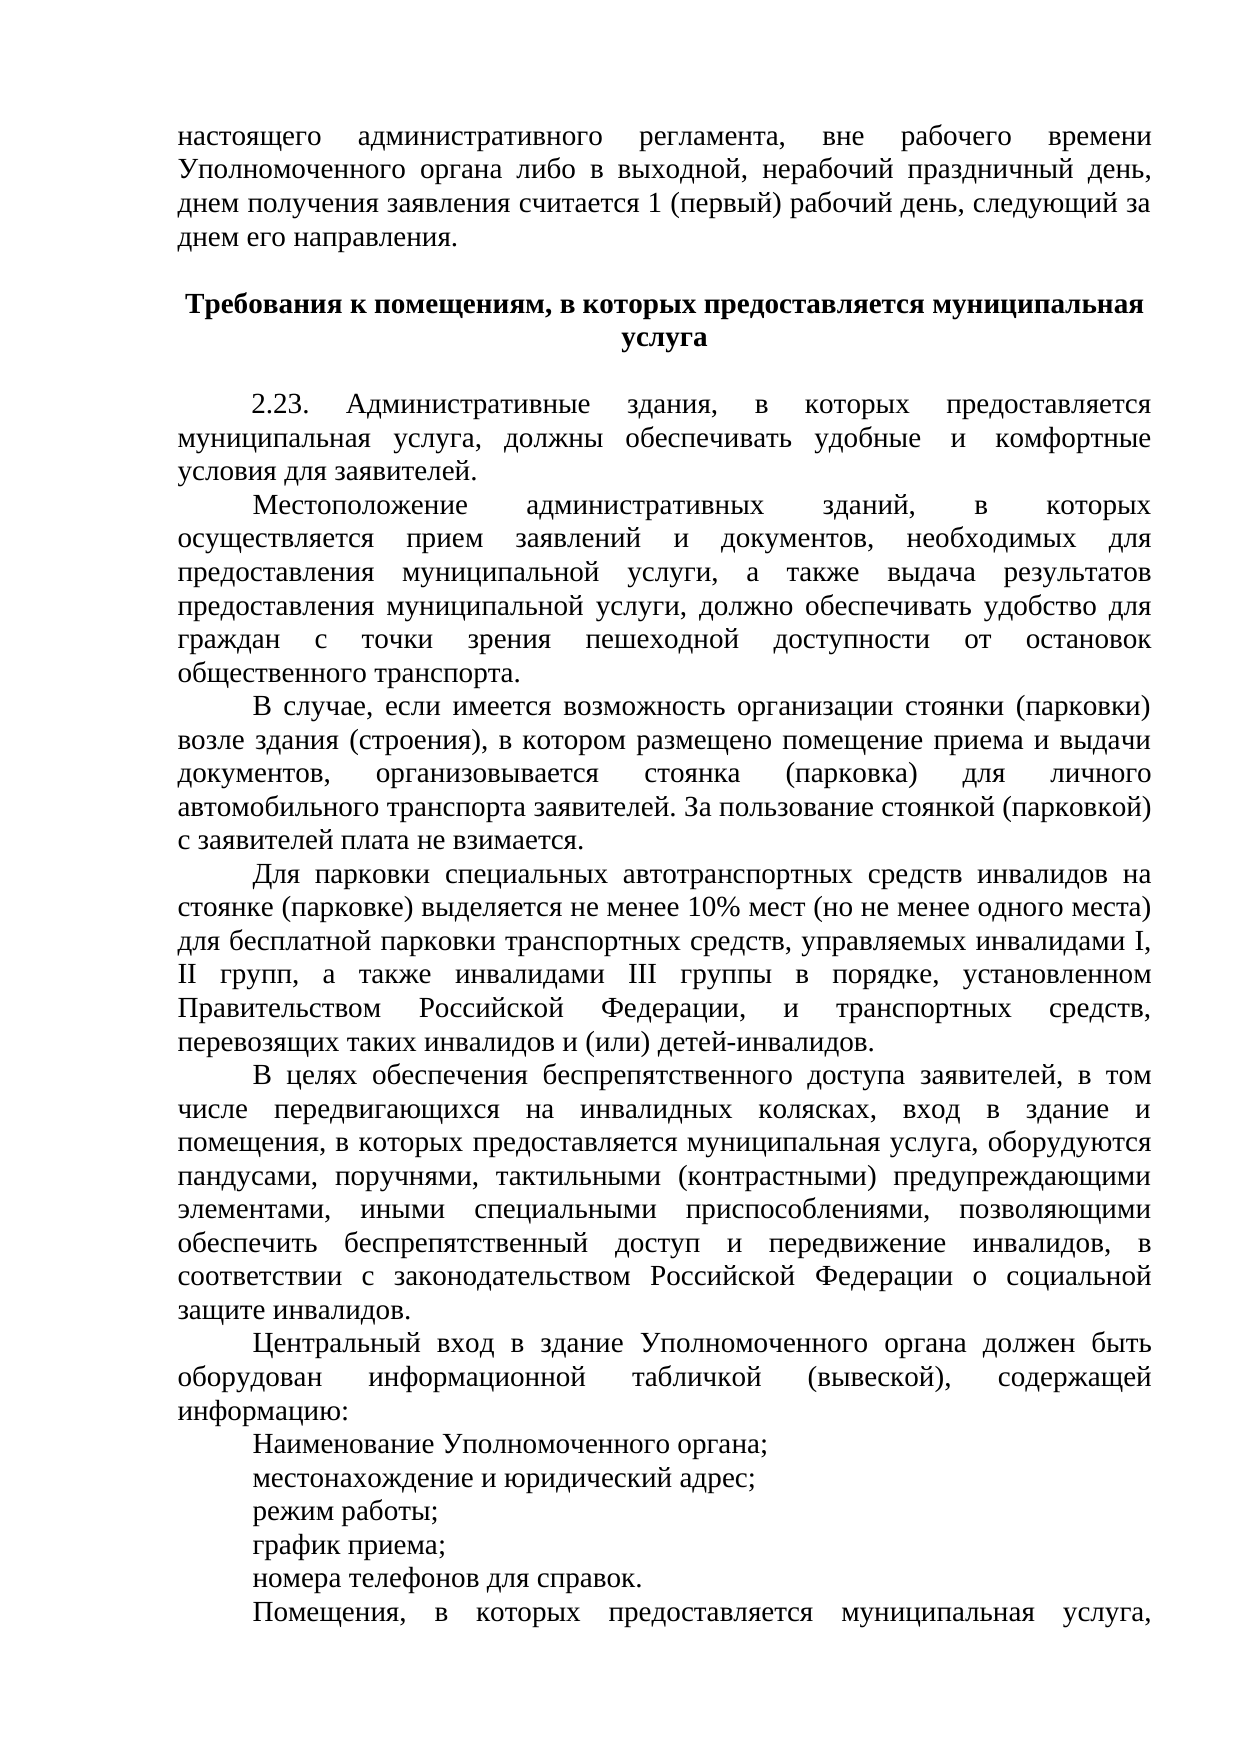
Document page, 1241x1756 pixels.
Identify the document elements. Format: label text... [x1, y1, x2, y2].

text Наименование Уполномоченного органа; [177, 1426, 1152, 1460]
text график приема; [177, 1527, 1152, 1560]
text Для парковки специальных автотранспортных средств инвалидов на стоянке (парковке) выделяется не менее 10% мест (но не менее одного места) для бесплатной парковки транспортных средств, управляемых инвалидами I, II групп, а также инвалидами III группы в порядке, установленном Правительством Российской Федерации, и транспортных средств, перевозящих таких инвалидов и (или) детей-инвалидов. [177, 856, 1152, 1057]
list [177, 118, 1152, 252]
text В целях обеспечения беспрепятственного доступа заявителей, в том числе передвигающихся на инвалидных колясках, вход в здание и помещения, в которых предоставляется муниципальная услуга, оборудуются пандусами, поручнями, тактильными (контрастными) предупреждающими элементами, иными специальными приспособлениями, позволяющими обеспечить беспрепятственный доступ и передвижение инвалидов, в соответствии с законодательством Российской Федерации о социальной защите инвалидов. [177, 1057, 1152, 1326]
text Центральный вход в здание Уполномоченного органа должен быть оборудован информационной табличкой (вывеской), содержащей информацию: [177, 1326, 1152, 1426]
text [177, 1594, 1152, 1627]
text номера телефонов для справок. [177, 1560, 1152, 1594]
text Требования к помещениям, в которых предоставляется муниципальная услуга [177, 286, 1152, 353]
text местонахождение и юридический адрес; [177, 1460, 1152, 1493]
text В случае, если имеется возможность организации стоянки (парковки) возле здания (строения), в котором размещено помещение приема и выдачи документов, организовывается стоянка (парковка) для личного автомобильного транспорта заявителей. За пользование стоянкой (парковкой) с заявителей плата не взимается. [177, 688, 1152, 856]
text Местоположение административных зданий, в которых осуществляется прием заявлений и документов, необходимых для предоставления муниципальной услуги, а также выдача результатов предоставления муниципальной услуги, должно обеспечивать удобство для граждан с точки зрения пешеходной доступности от остановок общественного транспорта. [177, 487, 1152, 688]
text режим работы; [177, 1493, 1152, 1527]
list 2.23. Административные здания, в которых предоставляется муниципальная услуга, должны обеспечивать удобные и комфортные условия для заявителей. [177, 386, 1152, 487]
